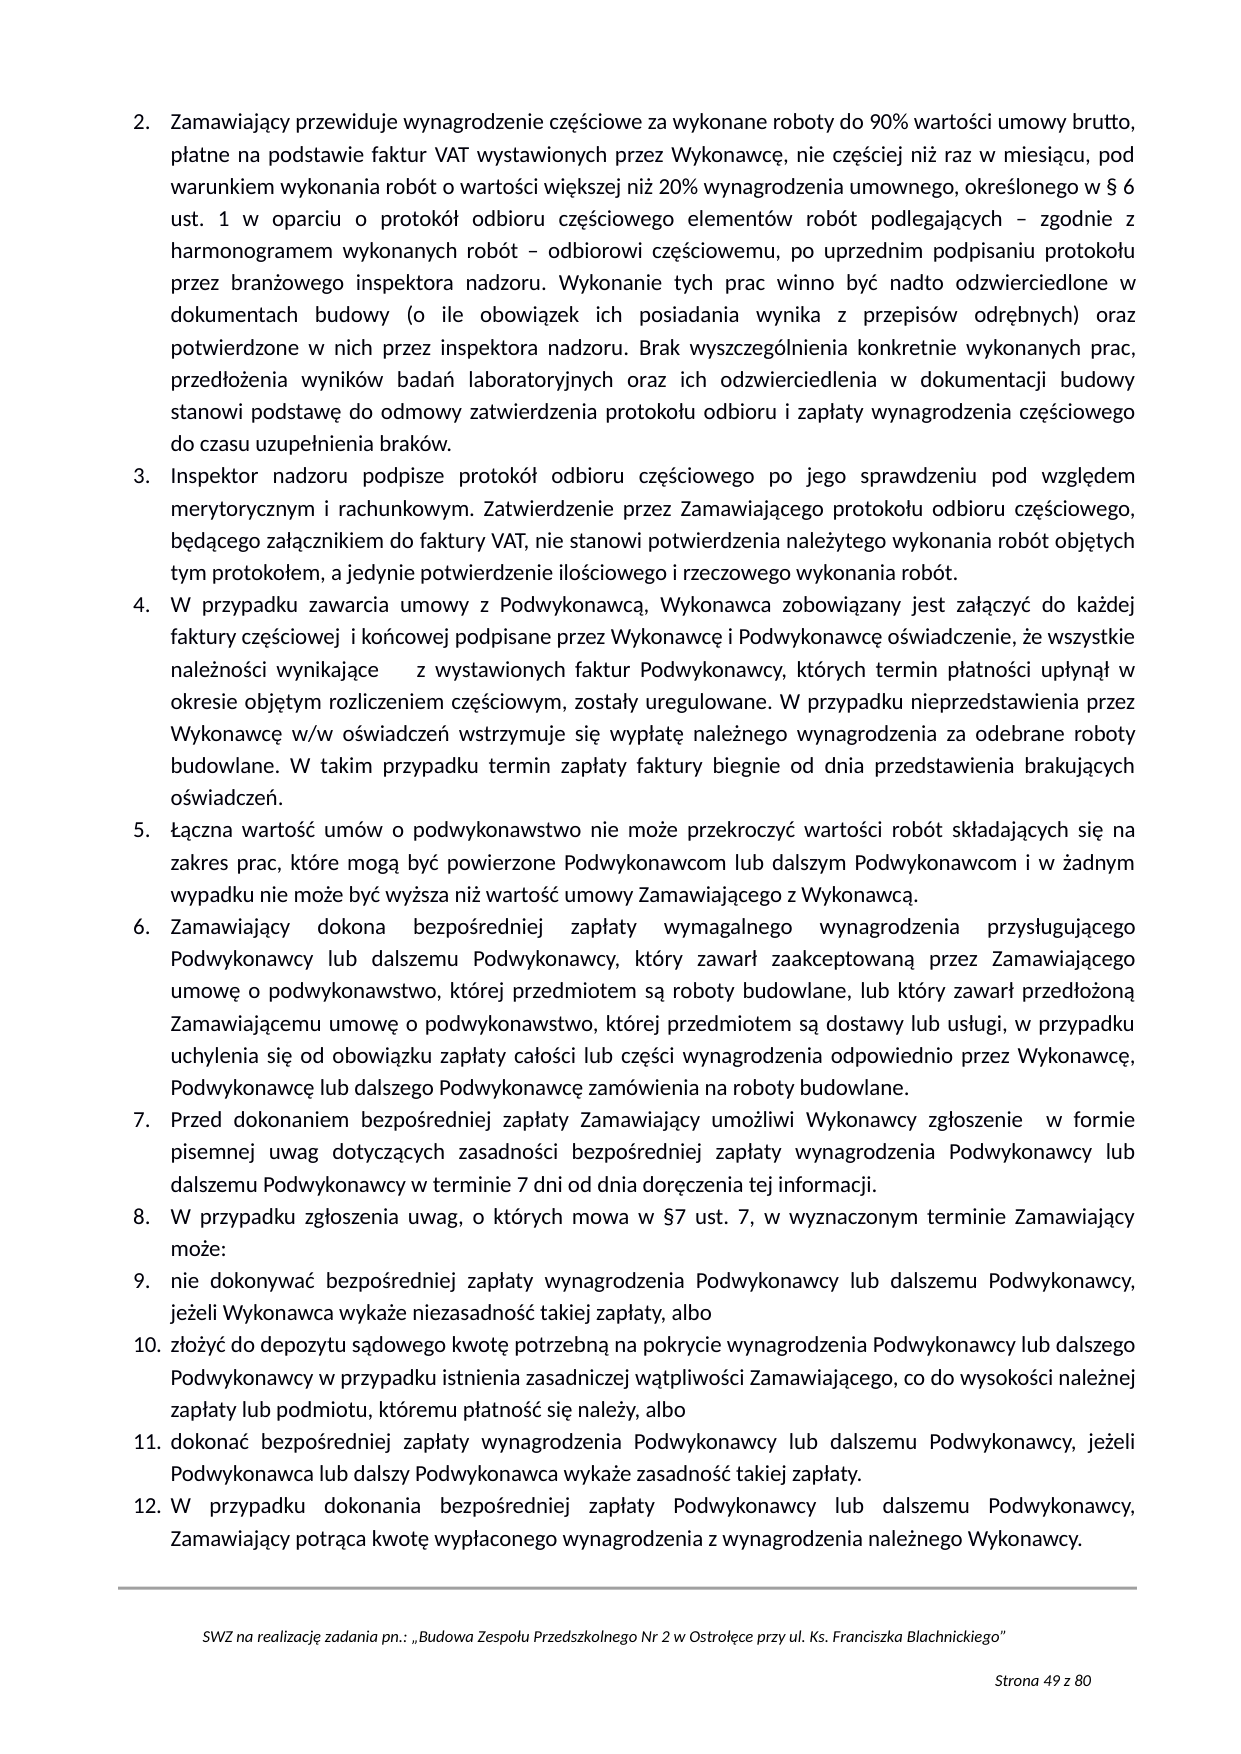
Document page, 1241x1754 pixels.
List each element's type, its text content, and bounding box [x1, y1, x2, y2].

list złożyć do depozytu sądowego kwotę potrzebną na pokrycie wynagrodzenia Podwykonawcy lub dalszego Podwykonawcy w przypadku istnienia zasadniczej wątpliwości Zamawiającego, co do wysokości należnej zapłaty lub podmiotu, któremu płatność się należy, albo [133, 1331, 1137, 1423]
list dokonać bezpośredniej zapłaty wynagrodzenia Podwykonawcy lub dalszemu Podwykonawcy, jeżeli Podwykonawca lub dalszy Podwykonawca wykaże zasadność takiej zapłaty. [133, 1427, 1137, 1487]
list Inspektor nadzoru podpisze protokół odbioru częściowego po jego sprawdzeniu pod względem merytorycznym i rachunkowym. Zatwierdzenie przez Zamawiającego protokołu odbioru częściowego, będącego załącznikiem do faktury VAT, nie stanowi potwierdzenia należytego wykonania robót objętych tym protokołem, a jedynie potwierdzenie ilościowego i rzeczowego wykonania robót. [133, 462, 1137, 586]
list W przypadku zawarcia umowy z Podwykonawcą, Wykonawca zobowiązany jest załączyć do każdej faktury częściowej i końcowej podpisane przez Wykonawcę i Podwykonawcę oświadczenie, że wszystkie należności wynikające z wystawionych faktur Podwykonawcy, których termin płatności upłynął w okresie objętym rozliczeniem częściowym, zostały uregulowane. W przypadku nieprzedstawienia przez Wykonawcę w/w oświadczeń wstrzymuje się wypłatę należnego wynagrodzenia za odebrane roboty budowlane. W takim przypadku termin zapłaty faktury biegnie od dnia przedstawienia brakujących oświadczeń. [133, 590, 1137, 811]
list nie dokonywać bezpośredniej zapłaty wynagrodzenia Podwykonawcy lub dalszemu Podwykonawcy, jeżeli Wykonawca wykaże niezasadność takiej zapłaty, albo [133, 1266, 1137, 1326]
list W przypadku dokonania bezpośredniej zapłaty Podwykonawcy lub dalszemu Podwykonawcy, Zamawiający potrąca kwotę wypłaconego wynagrodzenia z wynagrodzenia należnego Wykonawcy. [133, 1492, 1137, 1552]
list Łączna wartość umów o podwykonawstwo nie może przekroczyć wartości robót składających się na zakres prac, które mogą być powierzone Podwykonawcom lub dalszym Podwykonawcom i w żadnym wypadku nie może być wyższa niż wartość umowy Zamawiającego z Wykonawcą. [133, 816, 1137, 908]
list Zamawiający dokona bezpośredniej zapłaty wymagalnego wynagrodzenia przysługującego Podwykonawcy lub dalszemu Podwykonawcy, który zawarł zaakceptowaną przez Zamawiającego umowę o podwykonawstwo, której przedmiotem są roboty budowlane, lub który zawarł przedłożoną Zamawiającemu umowę o podwykonawstwo, której przedmiotem są dostawy lub usługi, w przypadku uchylenia się od obowiązku zapłaty całości lub części wynagrodzenia odpowiednio przez Wykonawcę, Podwykonawcę lub dalszego Podwykonawcę zamówienia na roboty budowlane. [133, 912, 1137, 1101]
list Przed dokonaniem bezpośredniej zapłaty Zamawiający umożliwi Wykonawcy zgłoszenie w formie pisemnej uwag dotyczących zasadności bezpośredniej zapłaty wynagrodzenia Podwykonawcy lub dalszemu Podwykonawcy w terminie 7 dni od dnia doręczenia tej informacji. [133, 1105, 1137, 1198]
list Zamawiający przewiduje wynagrodzenie częściowe za wykonane roboty do 90% wartości umowy brutto, płatne na podstawie faktur VAT wystawionych przez Wykonawcę, nie częściej niż raz w miesiącu, pod warunkiem wykonania robót o wartości większej niż 20% wynagrodzenia umownego, określonego w § 6 ust. 1 w oparciu o protokół odbioru częściowego elementów robót podlegających – zgodnie z harmonogramem wykonanych robót – odbiorowi częściowemu, po uprzednim podpisaniu protokołu przez branżowego inspektora nadzoru. Wykonanie tych prac winno być nadto odzwierciedlone w dokumentach budowy (o ile obowiązek ich posiadania wynika z przepisów odrębnych) oraz potwierdzone w nich przez inspektora nadzoru. Brak wyszczególnienia konkretnie wykonanych prac, przedłożenia wyników badań laboratoryjnych oraz ich odzwierciedlenia w dokumentacji budowy stanowi podstawę do odmowy zatwierdzenia protokołu odbioru i zapłaty wynagrodzenia częściowego do czasu uzupełnienia braków. [133, 107, 1137, 457]
list W przypadku zgłoszenia uwag, o których mowa w §7 ust. 7, w wyznaczonym terminie Zamawiający może: [133, 1202, 1137, 1262]
